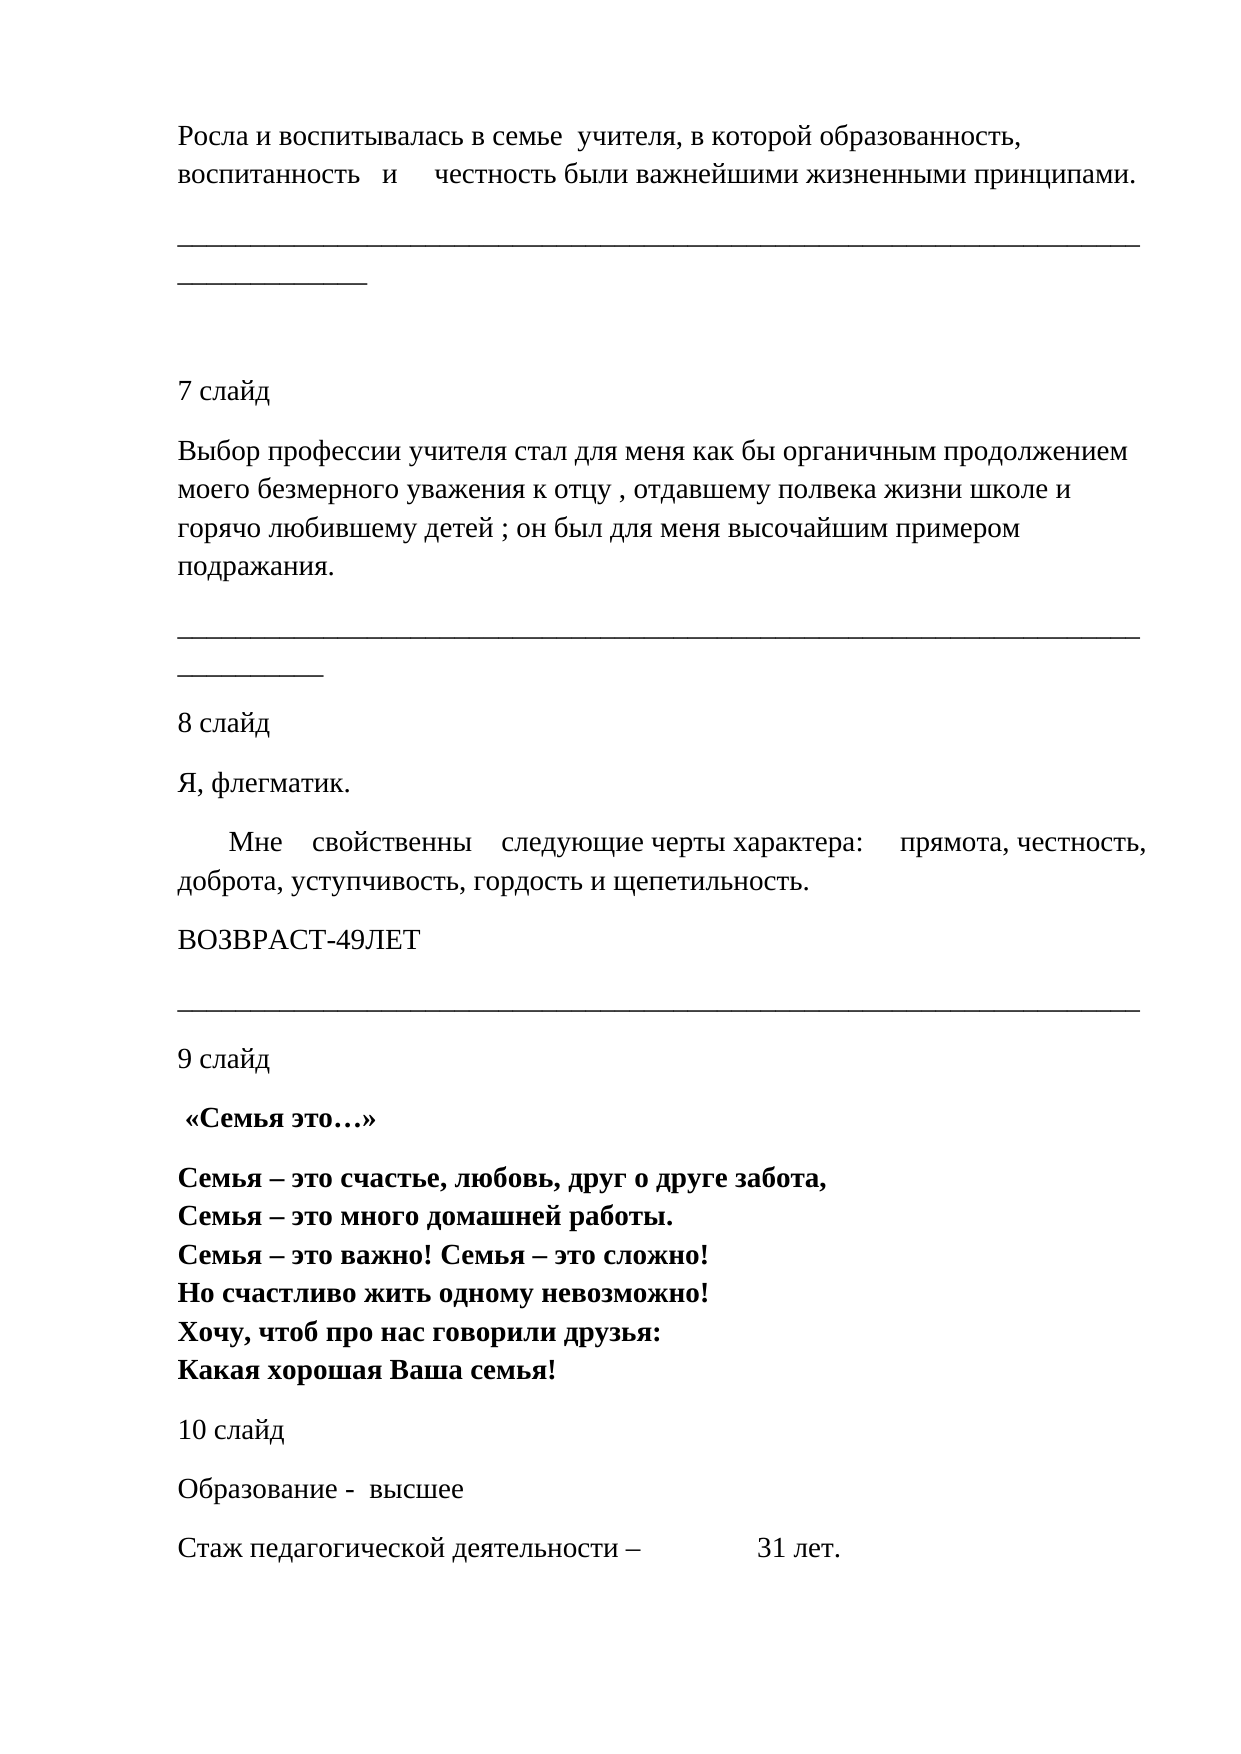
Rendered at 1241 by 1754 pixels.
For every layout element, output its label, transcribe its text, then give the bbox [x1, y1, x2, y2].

text Я, флегматик. [177, 765, 1152, 798]
text __________________________________________________________________ [177, 982, 1152, 1015]
text 7 слайд [177, 373, 1152, 407]
text ВОЗВРАСТ-49ЛЕТ [177, 922, 1152, 956]
text 10 слайд [177, 1412, 1152, 1445]
text «Семья это…» [177, 1100, 1152, 1134]
text _______________________________________________________________________________ [177, 216, 1152, 288]
text Стаж педагогической деятельности – 31 лет. [177, 1531, 1152, 1564]
text Семья – это счастье, любовь, друг о друге забота, Семья – это много домашней работы. Семья – это важно! Семья – это сложно! Но счастливо жить одному невозможно! Хочу, чтоб про нас говорили друзья: Какая хорошая Ваша семья! [177, 1160, 1152, 1386]
text 8 слайд [177, 706, 1152, 739]
text Образование - высшее [177, 1471, 1152, 1505]
text 9 слайд [177, 1041, 1152, 1074]
text Росла и воспитывалась в семье учителя, в которой образованность, воспитанность и честность были важнейшими жизненными принципами. [177, 118, 1152, 190]
text Выбор профессии учителя стал для меня как бы органичным продолжением моего безмерного уважения к отцу , отдавшему полвека жизни школе и горячо любившему детей ; он был для меня высочайшим примером подражания. [177, 433, 1152, 582]
text ____________________________________________________________________________ [177, 608, 1152, 680]
text Мне свойственны следующие черты характера: прямота, честность, доброта, уступчивость, гордость и щепетильность. [177, 824, 1152, 896]
